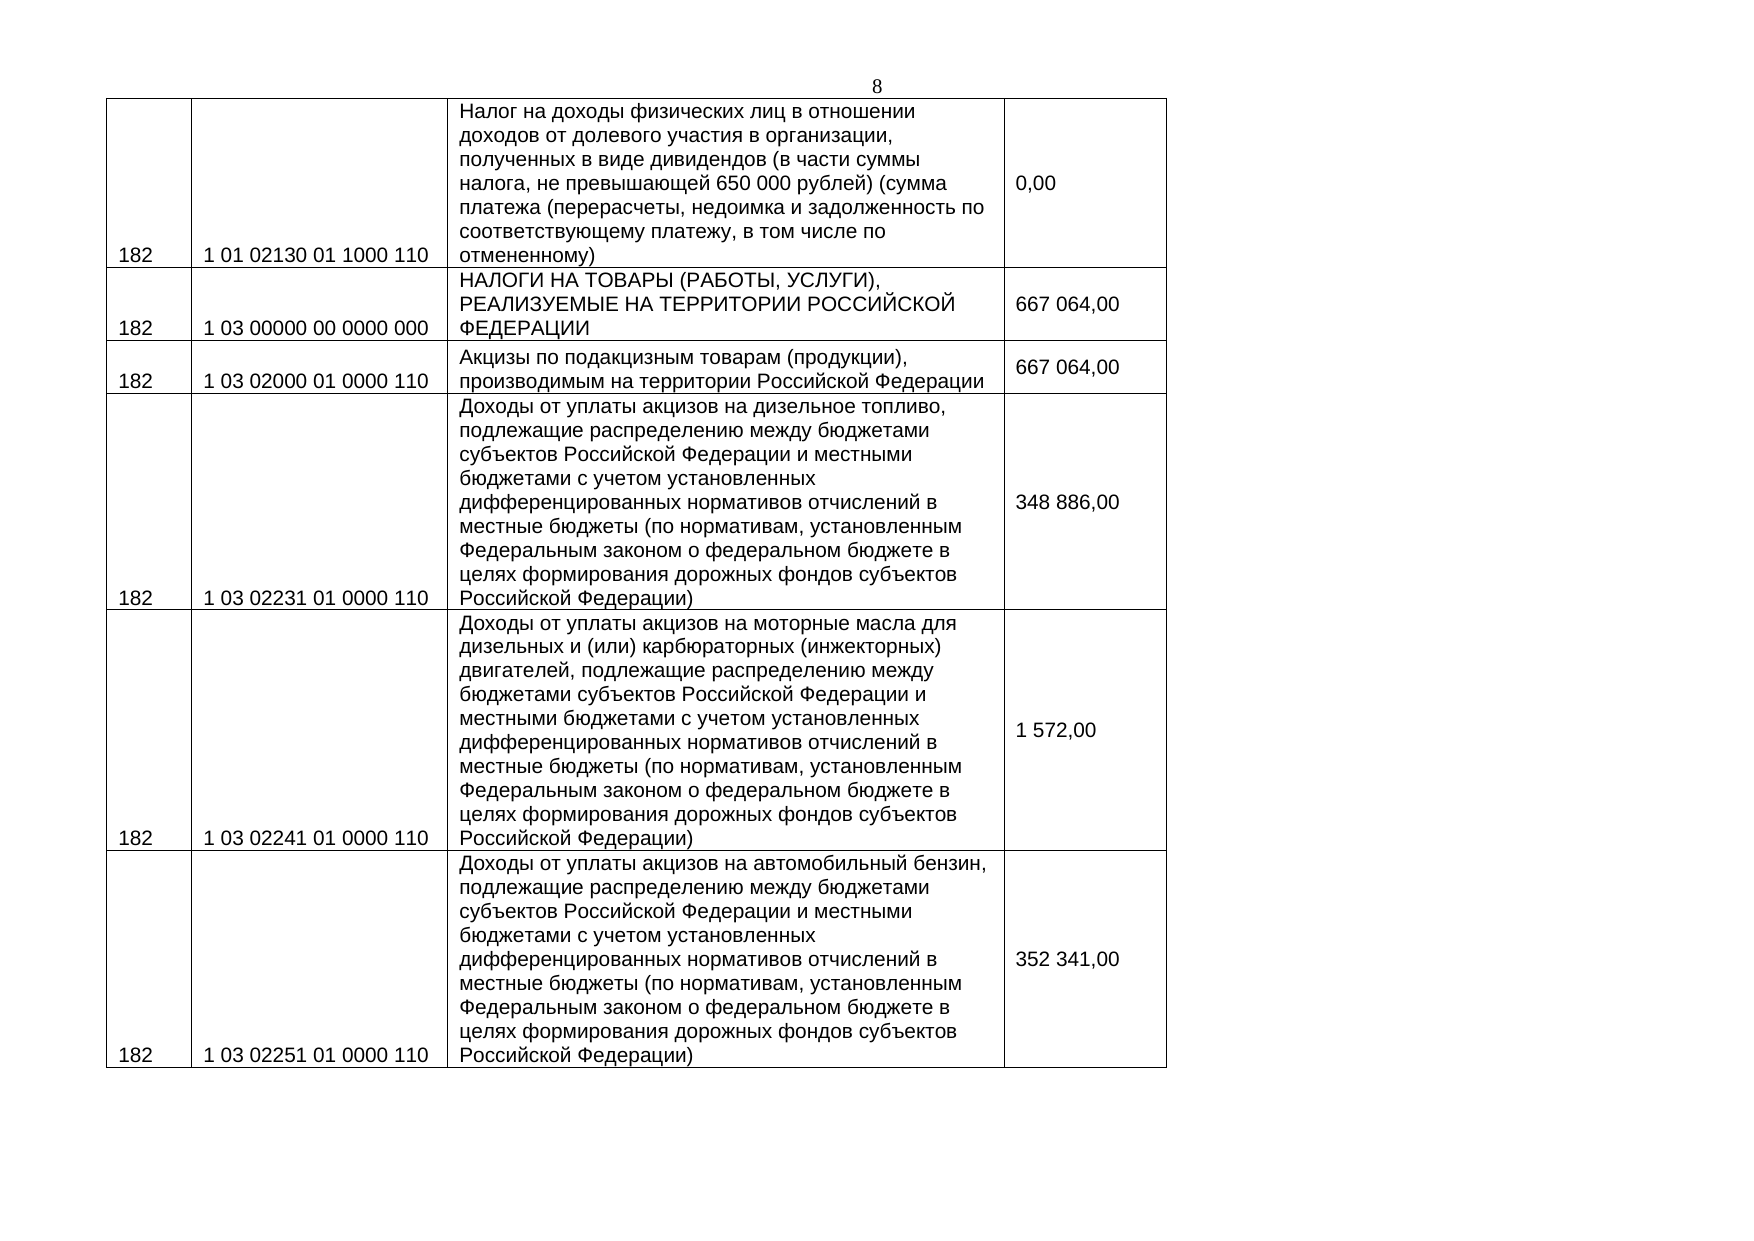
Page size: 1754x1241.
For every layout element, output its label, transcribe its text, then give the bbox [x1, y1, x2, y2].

table_cell Доходы от уплаты акцизов на автомобильный бензин, подлежащие распределению между бюджетами субъектов Российской Федерации и местными бюджетами с учетом установленных дифференцированных нормативов отчислений в местные бюджеты (по нормативам, установленным Федеральным законом о федеральном бюджете в целях формирования дорожных фондов субъектов Российской Федерации) [448, 851, 1004, 1067]
table_cell 1 03 02251 01 0000 110 [192, 851, 447, 1067]
table_cell НАЛОГИ НА ТОВАРЫ (РАБОТЫ, УСЛУГИ), РЕАЛИЗУЕМЫЕ НА ТЕРРИТОРИИ РОССИЙСКОЙ ФЕДЕРАЦИИ [448, 268, 1004, 339]
table_cell 1 01 02130 01 1000 110 [192, 99, 447, 267]
table_cell 1 03 02000 01 0000 110 [192, 341, 447, 393]
table_cell 667 064,00 [1005, 341, 1166, 393]
table_cell 667 064,00 [1005, 268, 1166, 339]
table_cell Доходы от уплаты акцизов на дизельное топливо, подлежащие распределению между бюджетами субъектов Российской Федерации и местными бюджетами с учетом установленных дифференцированных нормативов отчислений в местные бюджеты (по нормативам, установленным Федеральным законом о федеральном бюджете в целях формирования дорожных фондов субъектов Российской Федерации) [448, 394, 1004, 609]
table_cell 1 03 02241 01 0000 110 [192, 610, 447, 850]
table_cell 182 [107, 268, 191, 339]
table_cell Акцизы по подакцизным товарам (продукции), производимым на территории Российской Федерации [448, 341, 1004, 393]
table_cell 348 886,00 [1005, 394, 1166, 609]
table_cell 182 [107, 394, 191, 609]
table_cell Доходы от уплаты акцизов на моторные масла для дизельных и (или) карбюраторных (инжекторных) двигателей, подлежащие распределению между бюджетами субъектов Российской Федерации и местными бюджетами с учетом установленных дифференцированных нормативов отчислений в местные бюджеты (по нормативам, установленным Федеральным законом о федеральном бюджете в целях формирования дорожных фондов субъектов Российской Федерации) [448, 610, 1004, 850]
table_cell 182 [107, 610, 191, 850]
table_cell 352 341,00 [1005, 851, 1166, 1067]
table_cell 1 03 02231 01 0000 110 [192, 394, 447, 609]
table_cell 182 [107, 851, 191, 1067]
table_cell 182 [107, 99, 191, 267]
table_cell 182 [107, 341, 191, 393]
table_cell 1 03 00000 00 0000 000 [192, 268, 447, 339]
table_cell 0,00 [1005, 99, 1166, 267]
table_cell 1 572,00 [1005, 610, 1166, 850]
table_cell Налог на доходы физических лиц в отношении доходов от долевого участия в организации, полученных в виде дивидендов (в части суммы налога, не превышающей 650 000 рублей) (сумма платежа (перерасчеты, недоимка и задолженность по соответствующему платежу, в том числе по отмененному) [448, 99, 1004, 267]
